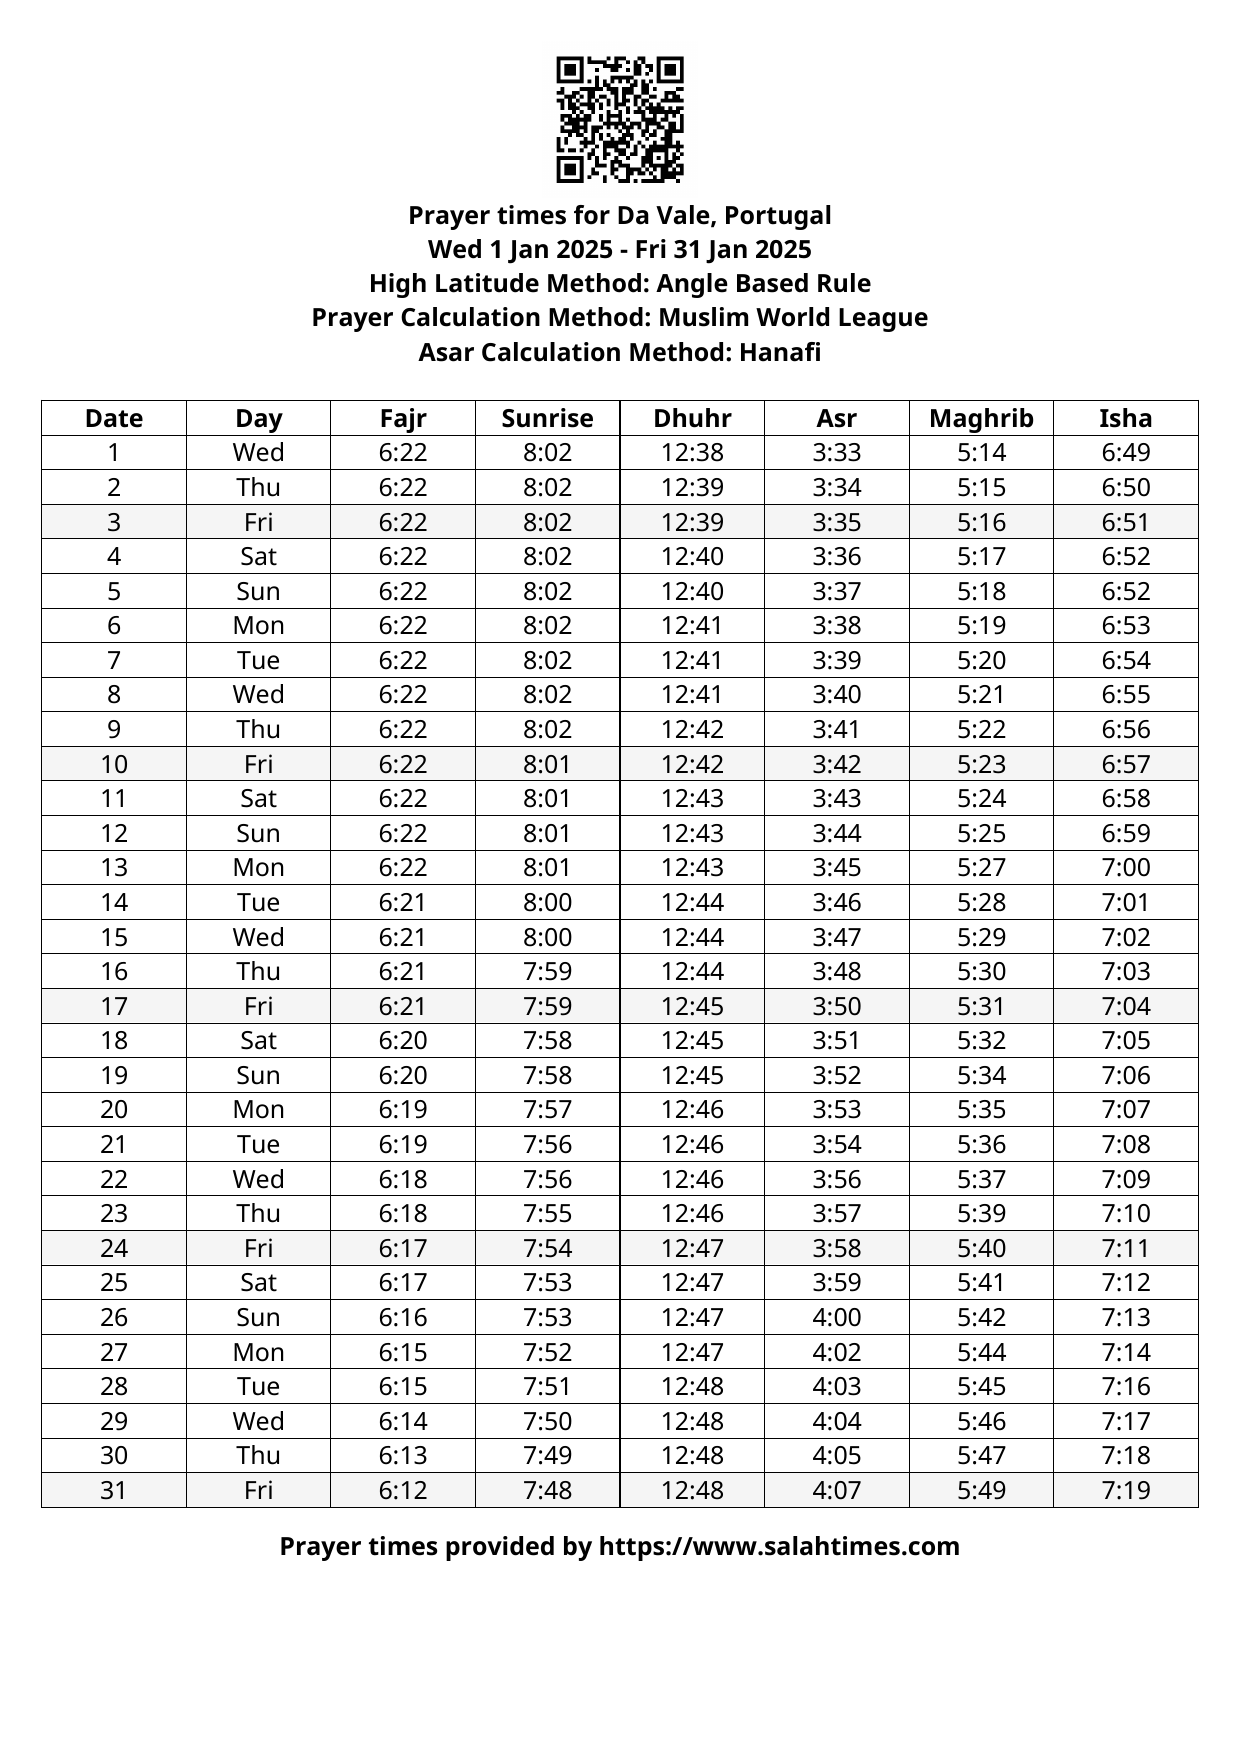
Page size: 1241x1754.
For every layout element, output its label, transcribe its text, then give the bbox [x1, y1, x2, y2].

table_cell 6:55 [1054, 678, 1198, 711]
table_cell 28 [42, 1369, 186, 1403]
table_cell Sun [187, 1300, 330, 1334]
table_cell 6:54 [1054, 643, 1198, 677]
table_cell 7:11 [1054, 1231, 1198, 1264]
table_cell 6:17 [331, 1266, 475, 1299]
table_cell 16 [42, 954, 186, 988]
text Prayer times provided by https://www.salahtimes.com [42, 1528, 1198, 1563]
table_cell 12 [42, 816, 186, 849]
table_cell 7:19 [1054, 1473, 1198, 1507]
table_cell 5:41 [910, 1266, 1053, 1299]
table_cell 12:44 [621, 885, 764, 919]
table_cell 12:47 [621, 1231, 764, 1264]
table_cell 4:03 [765, 1369, 909, 1403]
table_cell 3:40 [765, 678, 909, 711]
table_cell 18 [42, 1024, 186, 1057]
table_cell 3:50 [765, 989, 909, 1022]
table_cell Tue [187, 643, 330, 677]
table_cell 6:22 [331, 609, 475, 642]
table_header Day [187, 401, 330, 434]
table_cell 5:17 [910, 539, 1053, 573]
table_cell 5:23 [910, 747, 1053, 780]
table_cell 22 [42, 1162, 186, 1195]
table_cell 6:22 [331, 816, 475, 849]
table_cell 6:22 [331, 678, 475, 711]
table_cell 8:00 [476, 885, 619, 919]
table_cell 12:43 [621, 851, 764, 884]
table_cell 8:02 [476, 643, 619, 677]
table_cell 8 [42, 678, 186, 711]
table_cell Thu [187, 954, 330, 988]
table_cell 5:20 [910, 643, 1053, 677]
table_cell 30 [42, 1439, 186, 1472]
table_cell 8:00 [476, 920, 619, 953]
table_cell 7:14 [1054, 1335, 1198, 1368]
table_cell 3:45 [765, 851, 909, 884]
table_cell 8:02 [476, 678, 619, 711]
table_cell 6:18 [331, 1162, 475, 1195]
table_cell 7:01 [1054, 885, 1198, 919]
table_cell Sat [187, 781, 330, 815]
table_cell 6:20 [331, 1024, 475, 1057]
table_cell 12:44 [621, 920, 764, 953]
table_cell Sun [187, 1058, 330, 1092]
table_cell 3:41 [765, 712, 909, 746]
table_cell 12:45 [621, 1058, 764, 1092]
table_cell 23 [42, 1196, 186, 1230]
table_cell Wed [187, 678, 330, 711]
table_cell Sat [187, 1266, 330, 1299]
table_cell 3:38 [765, 609, 909, 642]
table_cell 8:01 [476, 816, 619, 849]
table_cell 7:07 [1054, 1093, 1198, 1126]
table_cell 6 [42, 609, 186, 642]
table_cell 6:22 [331, 436, 475, 469]
table_cell Wed [187, 920, 330, 953]
table_cell 6:16 [331, 1300, 475, 1334]
table_cell Fri [187, 505, 330, 538]
table_cell 8:02 [476, 470, 619, 504]
table_cell 6:21 [331, 920, 475, 953]
table_cell 6:15 [331, 1369, 475, 1403]
table_cell Thu [187, 470, 330, 504]
table_cell Thu [187, 1196, 330, 1230]
table_cell Mon [187, 609, 330, 642]
table_header Sunrise [476, 401, 619, 434]
table_header Isha [1054, 401, 1198, 434]
table_cell 4:02 [765, 1335, 909, 1368]
table_cell 7:06 [1054, 1058, 1198, 1092]
table_cell 3:47 [765, 920, 909, 953]
table_cell 5:35 [910, 1093, 1053, 1126]
text Prayer Calculation Method: Muslim World League [42, 300, 1198, 334]
text Wed 1 Jan 2025 - Fri 31 Jan 2025 [42, 232, 1198, 266]
table_cell 3:59 [765, 1266, 909, 1299]
table_cell 7:51 [476, 1369, 619, 1403]
table_cell 8:02 [476, 712, 619, 746]
table_cell 6:13 [331, 1439, 475, 1472]
table_cell Mon [187, 1093, 330, 1126]
table_header Asr [765, 401, 909, 434]
table_cell 12:45 [621, 1024, 764, 1057]
table_cell 12:41 [621, 609, 764, 642]
table_cell 4:04 [765, 1404, 909, 1437]
table_cell 8:02 [476, 609, 619, 642]
table_cell 7:56 [476, 1127, 619, 1161]
table_cell 6:19 [331, 1127, 475, 1161]
table_cell 12:48 [621, 1369, 764, 1403]
table_cell 12:48 [621, 1473, 764, 1507]
table_cell 8:01 [476, 781, 619, 815]
table_cell 6:21 [331, 989, 475, 1022]
table_cell 6:59 [1054, 816, 1198, 849]
table_cell 4:07 [765, 1473, 909, 1507]
table_cell 6:52 [1054, 574, 1198, 607]
table_cell 12:47 [621, 1300, 764, 1334]
table_cell 13 [42, 851, 186, 884]
table_cell 8:01 [476, 747, 619, 780]
table_cell 27 [42, 1335, 186, 1368]
table_cell 9 [42, 712, 186, 746]
table_cell 6:20 [331, 1058, 475, 1092]
table_cell 12:39 [621, 505, 764, 538]
table_cell 6:53 [1054, 609, 1198, 642]
table_cell 6:14 [331, 1404, 475, 1437]
table_cell 7:50 [476, 1404, 619, 1437]
table_cell 3:43 [765, 781, 909, 815]
table_cell 3 [42, 505, 186, 538]
table_cell 7:12 [1054, 1266, 1198, 1299]
table_cell 12:38 [621, 436, 764, 469]
table_cell Sat [187, 539, 330, 573]
table_cell 6:58 [1054, 781, 1198, 815]
table_cell 12:43 [621, 816, 764, 849]
table_cell 5:28 [910, 885, 1053, 919]
table_cell Sat [187, 1024, 330, 1057]
table_cell 5:36 [910, 1127, 1053, 1161]
table_cell 5:42 [910, 1300, 1053, 1334]
table_cell 6:22 [331, 539, 475, 573]
table_cell Thu [187, 1439, 330, 1472]
table_cell Tue [187, 1127, 330, 1161]
table_cell 6:56 [1054, 712, 1198, 746]
table_cell 12:41 [621, 643, 764, 677]
table_cell 6:22 [331, 470, 475, 504]
table_cell 7:49 [476, 1439, 619, 1472]
table_cell 7:55 [476, 1196, 619, 1230]
table_cell 5:34 [910, 1058, 1053, 1092]
picture [542, 41, 699, 198]
table_header Date [42, 401, 186, 434]
table_cell 7:05 [1054, 1024, 1198, 1057]
table_cell 12:43 [621, 781, 764, 815]
table_cell 7:59 [476, 989, 619, 1022]
table_cell 7:56 [476, 1162, 619, 1195]
table_cell 7:17 [1054, 1404, 1198, 1437]
table_cell 11 [42, 781, 186, 815]
table_cell 7:54 [476, 1231, 619, 1264]
table_cell 8:02 [476, 505, 619, 538]
table_cell 7:13 [1054, 1300, 1198, 1334]
table_cell 8:02 [476, 539, 619, 573]
table_header Dhuhr [621, 401, 764, 434]
table_cell 5 [42, 574, 186, 607]
table_cell Tue [187, 1369, 330, 1403]
table_cell 3:35 [765, 505, 909, 538]
table_cell Sun [187, 816, 330, 849]
table_cell 1 [42, 436, 186, 469]
table_cell 12:47 [621, 1335, 764, 1368]
table_cell 5:40 [910, 1231, 1053, 1264]
table_cell 4:00 [765, 1300, 909, 1334]
table_cell 5:46 [910, 1404, 1053, 1437]
table_cell 12:40 [621, 539, 764, 573]
table_cell 7:03 [1054, 954, 1198, 988]
table_cell 4:05 [765, 1439, 909, 1472]
table_cell Wed [187, 1404, 330, 1437]
table_cell 12:46 [621, 1093, 764, 1126]
table_cell Mon [187, 1335, 330, 1368]
table_cell 26 [42, 1300, 186, 1334]
table_cell Wed [187, 1162, 330, 1195]
table_cell 12:48 [621, 1439, 764, 1472]
table_cell 6:15 [331, 1335, 475, 1368]
table_cell 5:14 [910, 436, 1053, 469]
table_cell 7:59 [476, 954, 619, 988]
table_header Maghrib [910, 401, 1053, 434]
table_cell 6:52 [1054, 539, 1198, 573]
table_cell Fri [187, 989, 330, 1022]
table_cell 7:08 [1054, 1127, 1198, 1161]
table_cell 19 [42, 1058, 186, 1092]
table_cell 6:21 [331, 885, 475, 919]
table_cell 12:46 [621, 1196, 764, 1230]
table_cell 6:12 [331, 1473, 475, 1507]
table_cell 7:02 [1054, 920, 1198, 953]
table_cell 6:22 [331, 505, 475, 538]
table_cell 5:16 [910, 505, 1053, 538]
table_cell 29 [42, 1404, 186, 1437]
table_cell 3:52 [765, 1058, 909, 1092]
table_cell 7:58 [476, 1024, 619, 1057]
table_cell Sun [187, 574, 330, 607]
table_cell 5:29 [910, 920, 1053, 953]
table_cell 6:17 [331, 1231, 475, 1264]
table_cell 5:49 [910, 1473, 1053, 1507]
text Prayer times for Da Vale, Portugal [42, 198, 1198, 232]
table_cell 12:47 [621, 1266, 764, 1299]
table_cell 3:33 [765, 436, 909, 469]
table_cell 5:27 [910, 851, 1053, 884]
table_cell 5:31 [910, 989, 1053, 1022]
table_cell 21 [42, 1127, 186, 1161]
table_cell 3:54 [765, 1127, 909, 1161]
table_cell Wed [187, 436, 330, 469]
table_cell 12:45 [621, 989, 764, 1022]
table_cell 3:48 [765, 954, 909, 988]
table_cell 12:42 [621, 712, 764, 746]
table_cell 2 [42, 470, 186, 504]
table_cell 5:19 [910, 609, 1053, 642]
table_cell 7:10 [1054, 1196, 1198, 1230]
table_cell 3:37 [765, 574, 909, 607]
table_cell 5:32 [910, 1024, 1053, 1057]
table_cell 17 [42, 989, 186, 1022]
table_cell Tue [187, 885, 330, 919]
table_cell 31 [42, 1473, 186, 1507]
table_cell 12:46 [621, 1162, 764, 1195]
table_cell 3:53 [765, 1093, 909, 1126]
table_cell 5:22 [910, 712, 1053, 746]
table_cell 10 [42, 747, 186, 780]
table_cell 14 [42, 885, 186, 919]
table_cell 4 [42, 539, 186, 573]
table_cell 3:58 [765, 1231, 909, 1264]
table_cell 3:57 [765, 1196, 909, 1230]
table_cell 3:42 [765, 747, 909, 780]
table_cell 7 [42, 643, 186, 677]
table_cell 20 [42, 1093, 186, 1126]
table_cell 6:18 [331, 1196, 475, 1230]
table_cell 3:51 [765, 1024, 909, 1057]
text High Latitude Method: Angle Based Rule [42, 266, 1198, 300]
table_cell 6:22 [331, 574, 475, 607]
table_cell 6:22 [331, 712, 475, 746]
table_cell 5:24 [910, 781, 1053, 815]
table_cell 6:19 [331, 1093, 475, 1126]
table_cell 3:36 [765, 539, 909, 573]
table_cell Mon [187, 851, 330, 884]
table_cell 5:18 [910, 574, 1053, 607]
table_cell 5:44 [910, 1335, 1053, 1368]
table_cell 3:39 [765, 643, 909, 677]
table_cell Fri [187, 1231, 330, 1264]
table_cell 25 [42, 1266, 186, 1299]
table_cell 3:46 [765, 885, 909, 919]
table_cell 6:50 [1054, 470, 1198, 504]
text Asar Calculation Method: Hanafi [42, 334, 1198, 368]
table_cell 5:37 [910, 1162, 1053, 1195]
table_cell 7:09 [1054, 1162, 1198, 1195]
table_cell 7:53 [476, 1266, 619, 1299]
table_cell Fri [187, 1473, 330, 1507]
table_cell 7:57 [476, 1093, 619, 1126]
table_cell 24 [42, 1231, 186, 1264]
table_cell 15 [42, 920, 186, 953]
table_cell 5:15 [910, 470, 1053, 504]
table_cell 5:47 [910, 1439, 1053, 1472]
table_cell 6:57 [1054, 747, 1198, 780]
table_cell 5:21 [910, 678, 1053, 711]
table_cell 7:52 [476, 1335, 619, 1368]
table_cell 7:18 [1054, 1439, 1198, 1472]
table_cell 7:48 [476, 1473, 619, 1507]
table_cell 6:22 [331, 643, 475, 677]
table_cell 8:01 [476, 851, 619, 884]
table_cell 6:49 [1054, 436, 1198, 469]
table_cell 7:04 [1054, 989, 1198, 1022]
table_cell Thu [187, 712, 330, 746]
table_cell 7:53 [476, 1300, 619, 1334]
table_cell 3:44 [765, 816, 909, 849]
table_cell 12:41 [621, 678, 764, 711]
table_cell 12:42 [621, 747, 764, 780]
table_cell 7:00 [1054, 851, 1198, 884]
table_cell 5:30 [910, 954, 1053, 988]
table_cell 6:22 [331, 781, 475, 815]
table_cell 12:40 [621, 574, 764, 607]
table_cell 8:02 [476, 436, 619, 469]
table_cell 6:51 [1054, 505, 1198, 538]
table_cell 3:56 [765, 1162, 909, 1195]
table_cell 7:16 [1054, 1369, 1198, 1403]
table_cell 5:45 [910, 1369, 1053, 1403]
table_cell 5:25 [910, 816, 1053, 849]
table_cell 12:46 [621, 1127, 764, 1161]
table_cell Fri [187, 747, 330, 780]
table_cell 7:58 [476, 1058, 619, 1092]
table_cell 6:22 [331, 747, 475, 780]
table_cell 8:02 [476, 574, 619, 607]
table_cell 12:44 [621, 954, 764, 988]
table_cell 5:39 [910, 1196, 1053, 1230]
table_cell 12:39 [621, 470, 764, 504]
table_cell 3:34 [765, 470, 909, 504]
table_cell 6:21 [331, 954, 475, 988]
table_cell 6:22 [331, 851, 475, 884]
table_cell 12:48 [621, 1404, 764, 1437]
table_header Fajr [331, 401, 475, 434]
